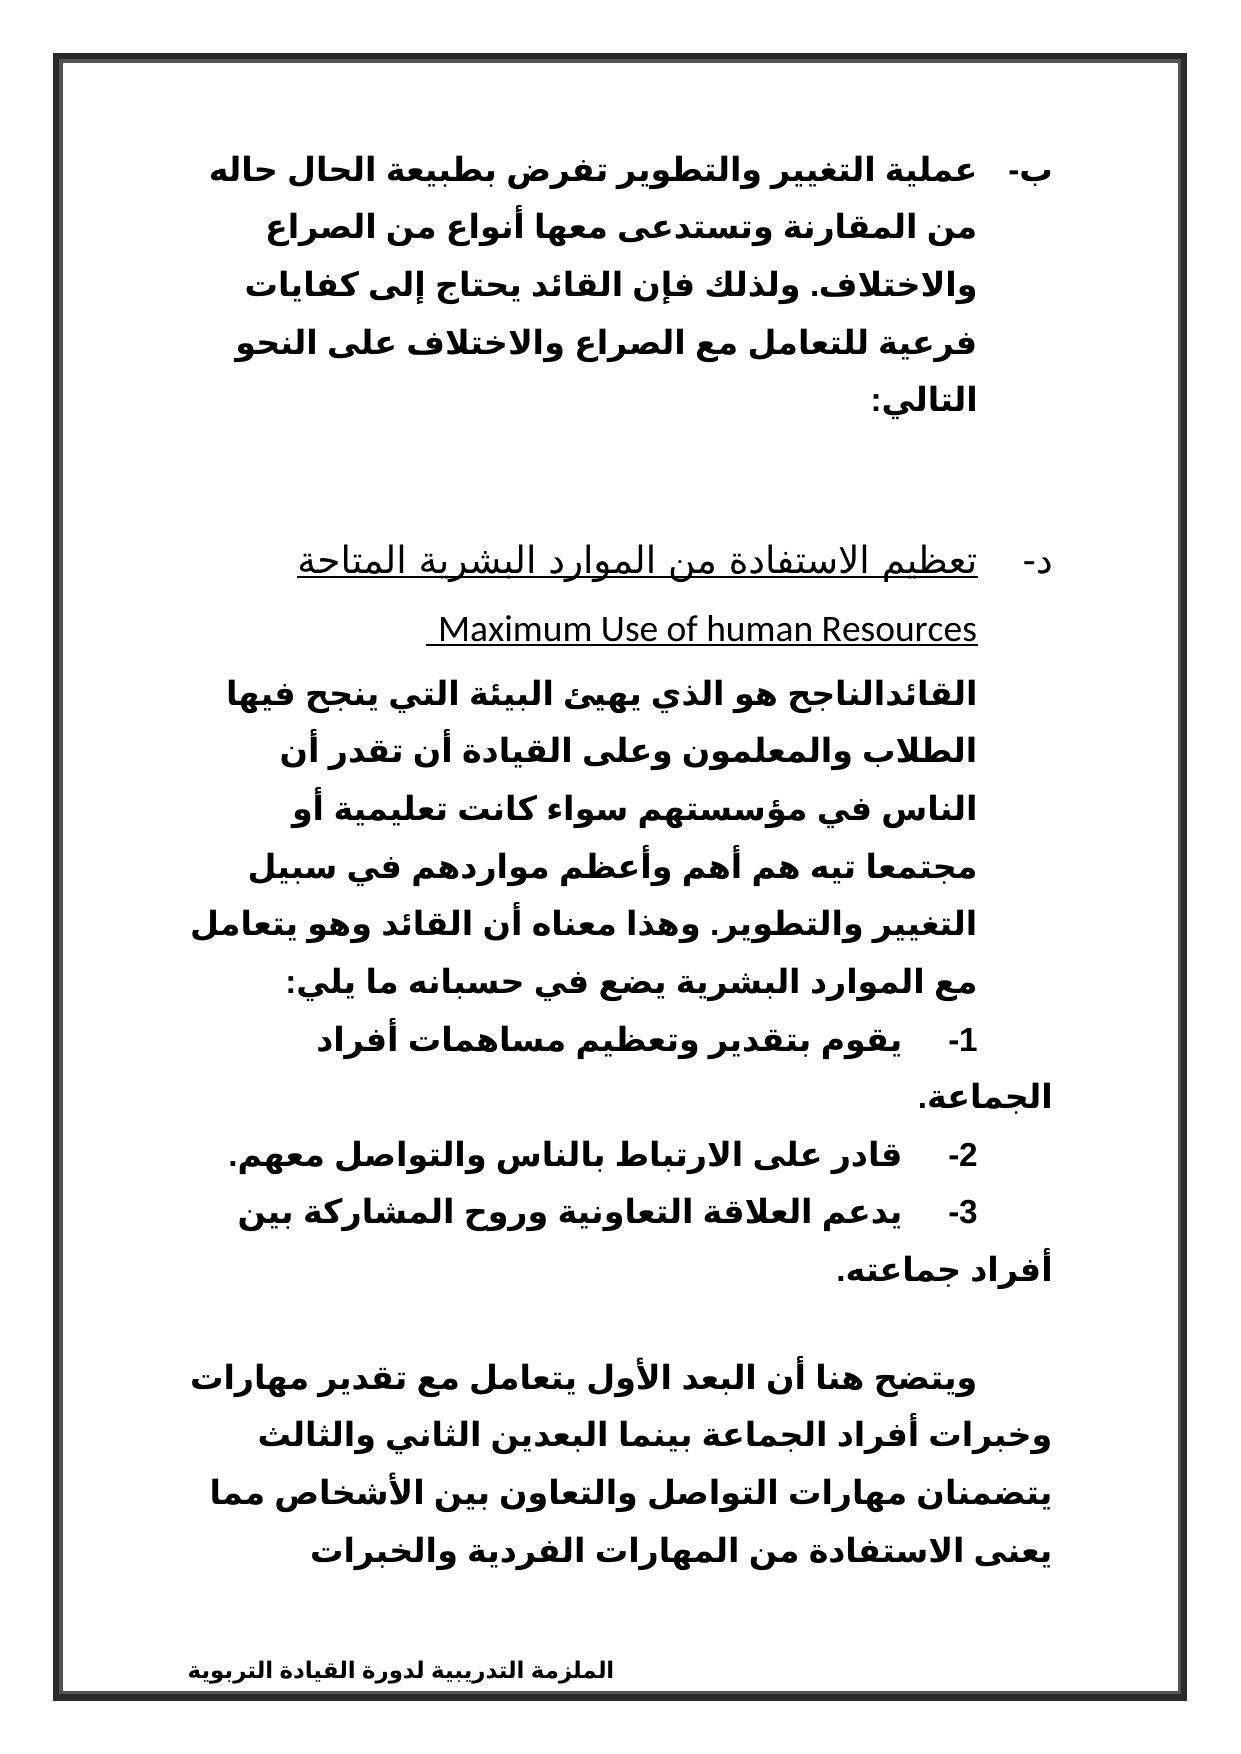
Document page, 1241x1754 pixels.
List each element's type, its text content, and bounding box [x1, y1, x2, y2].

text القائدالناجح هو الذي يهيئ البيئة التي ينجح فيها الطلاب والمعلمون وعلى القيادة أن تقدر أن الناس في مؤسستهم سواء كانت تعليمية أو مجتمعا تيه هم أهم وأعظم مواردهم في سبيل التغيير والتطوير. وهذا معناه أن القائد وهو يتعامل مع الموارد البشرية يضع في حسبانه ما يلي: [187, 674, 978, 1000]
text 1- يقوم بتقدير وتعظيم مساهمات أفراد الجماعة. [187, 1019, 1053, 1116]
text ب- عملية التغيير والتطوير تفرض بطبيعة الحال حاله من المقارنة وتستدعى معها أنواع من الصراع والاختلاف. ولذلك فإن القائد يحتاج إلى كفايات فرعية للتعامل مع الصراع والاختلاف على النحو التالي: [187, 150, 1053, 419]
text 2- قادر على الارتباط بالناس والتواصل معهم. [187, 1135, 1053, 1173]
text د- تعظيم الاستفادة من الموارد البشرية المتاحةMaximum Use of human Resources [187, 539, 1053, 651]
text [187, 1358, 1053, 1569]
text 3- يدعم العلاقة التعاونية وروح المشاركة بين أفراد جماعته. [187, 1192, 1053, 1288]
